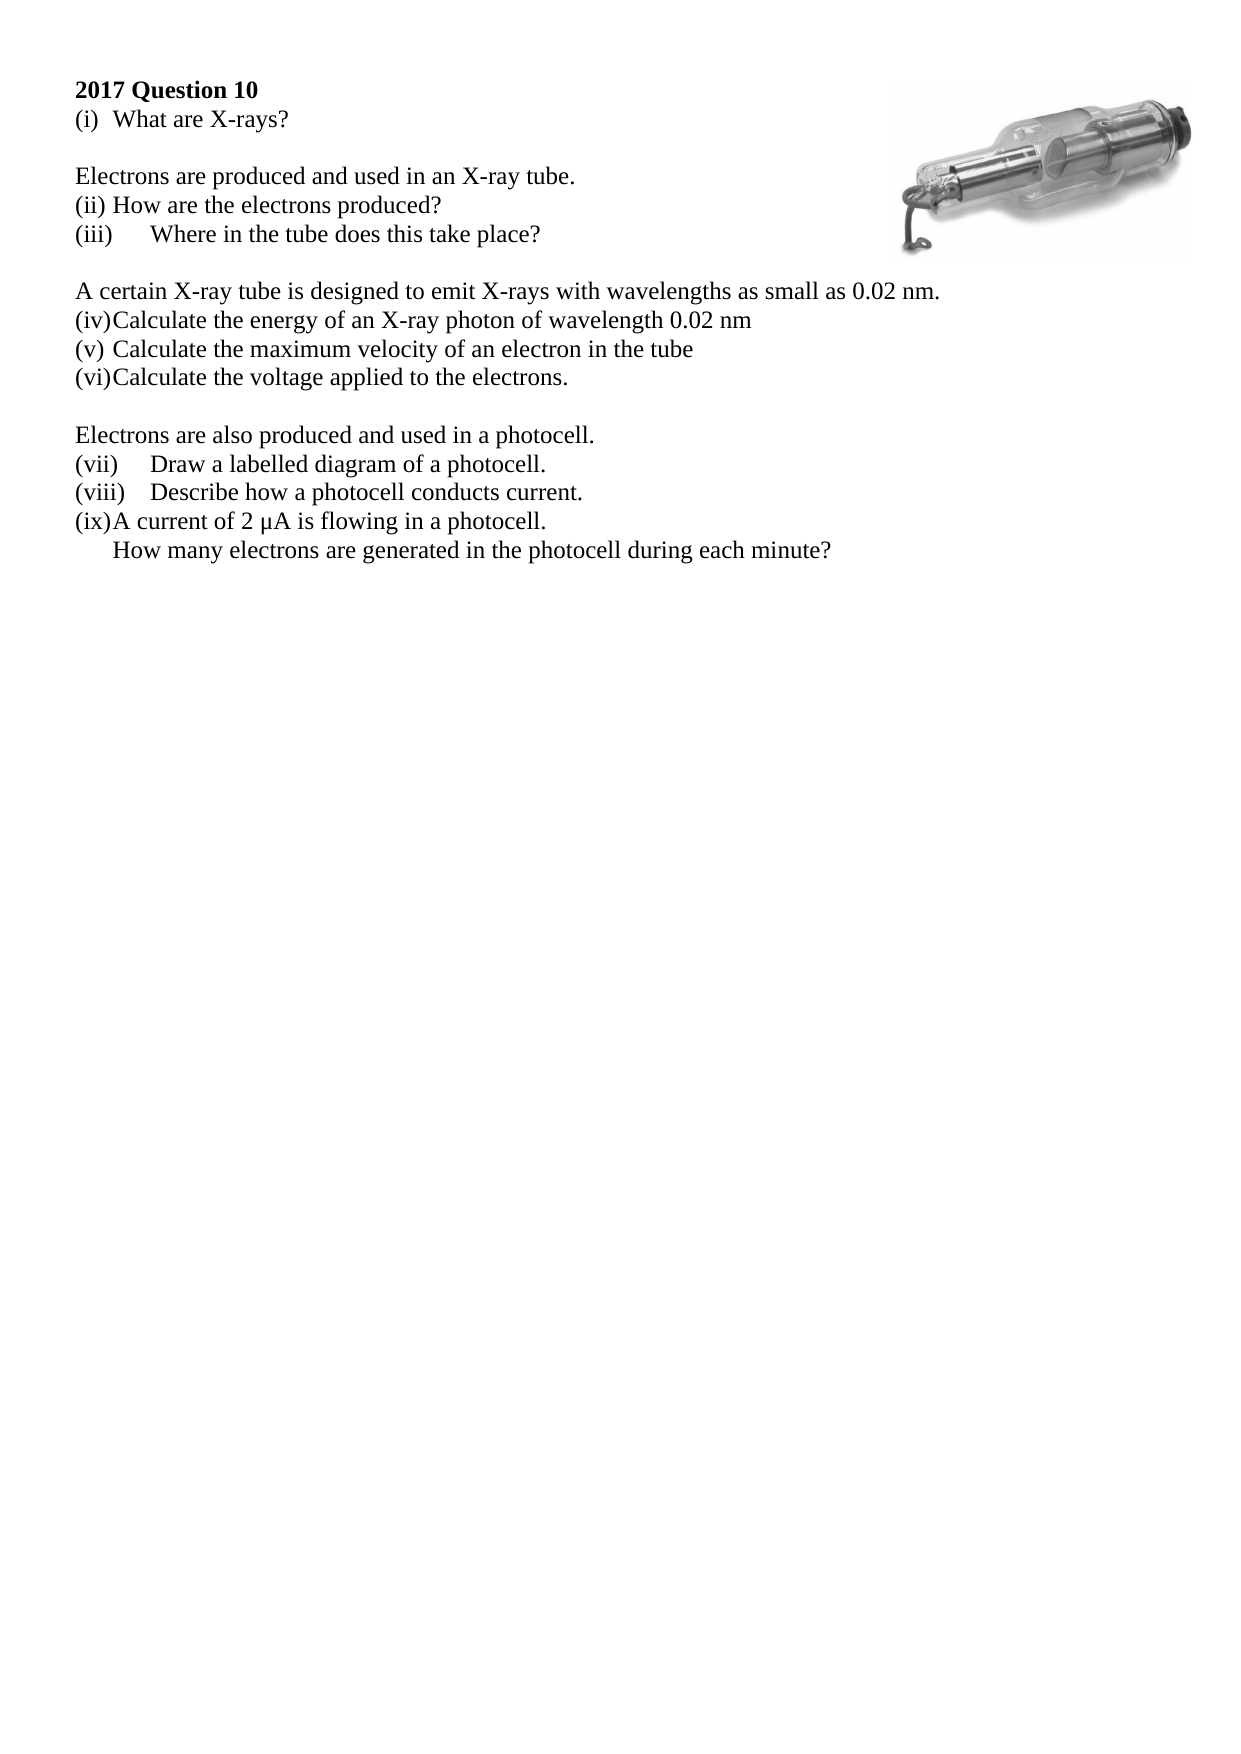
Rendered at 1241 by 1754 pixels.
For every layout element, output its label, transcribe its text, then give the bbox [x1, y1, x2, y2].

list Draw a labelled diagram of a photocell. [75, 449, 1165, 477]
list A current of 2 μA is flowing in a photocell. How many electrons are generated in the photocell during each minute? [75, 506, 1165, 564]
list How are the electrons produced? [75, 190, 890, 219]
list What are X-rays? [75, 104, 890, 132]
text Electrons are also produced and used in a photocell. [75, 420, 1165, 449]
list Where in the tube does this take place? [75, 219, 890, 247]
list Calculate the voltage applied to the electrons. [75, 362, 1165, 391]
list Calculate the maximum velocity of an electron in the tube [75, 334, 1165, 362]
list Calculate the energy of an X-ray photon of wavelength 0.02 nm [75, 305, 1165, 334]
list Describe how a photocell conducts current. [75, 477, 1165, 506]
text Electrons are produced and used in an X-ray tube. [75, 161, 890, 190]
text A certain X-ray tube is designed to emit X-rays with wavelengths as small as 0.02 nm. [75, 276, 1165, 305]
text 2017 Question 10 [75, 75, 1165, 104]
